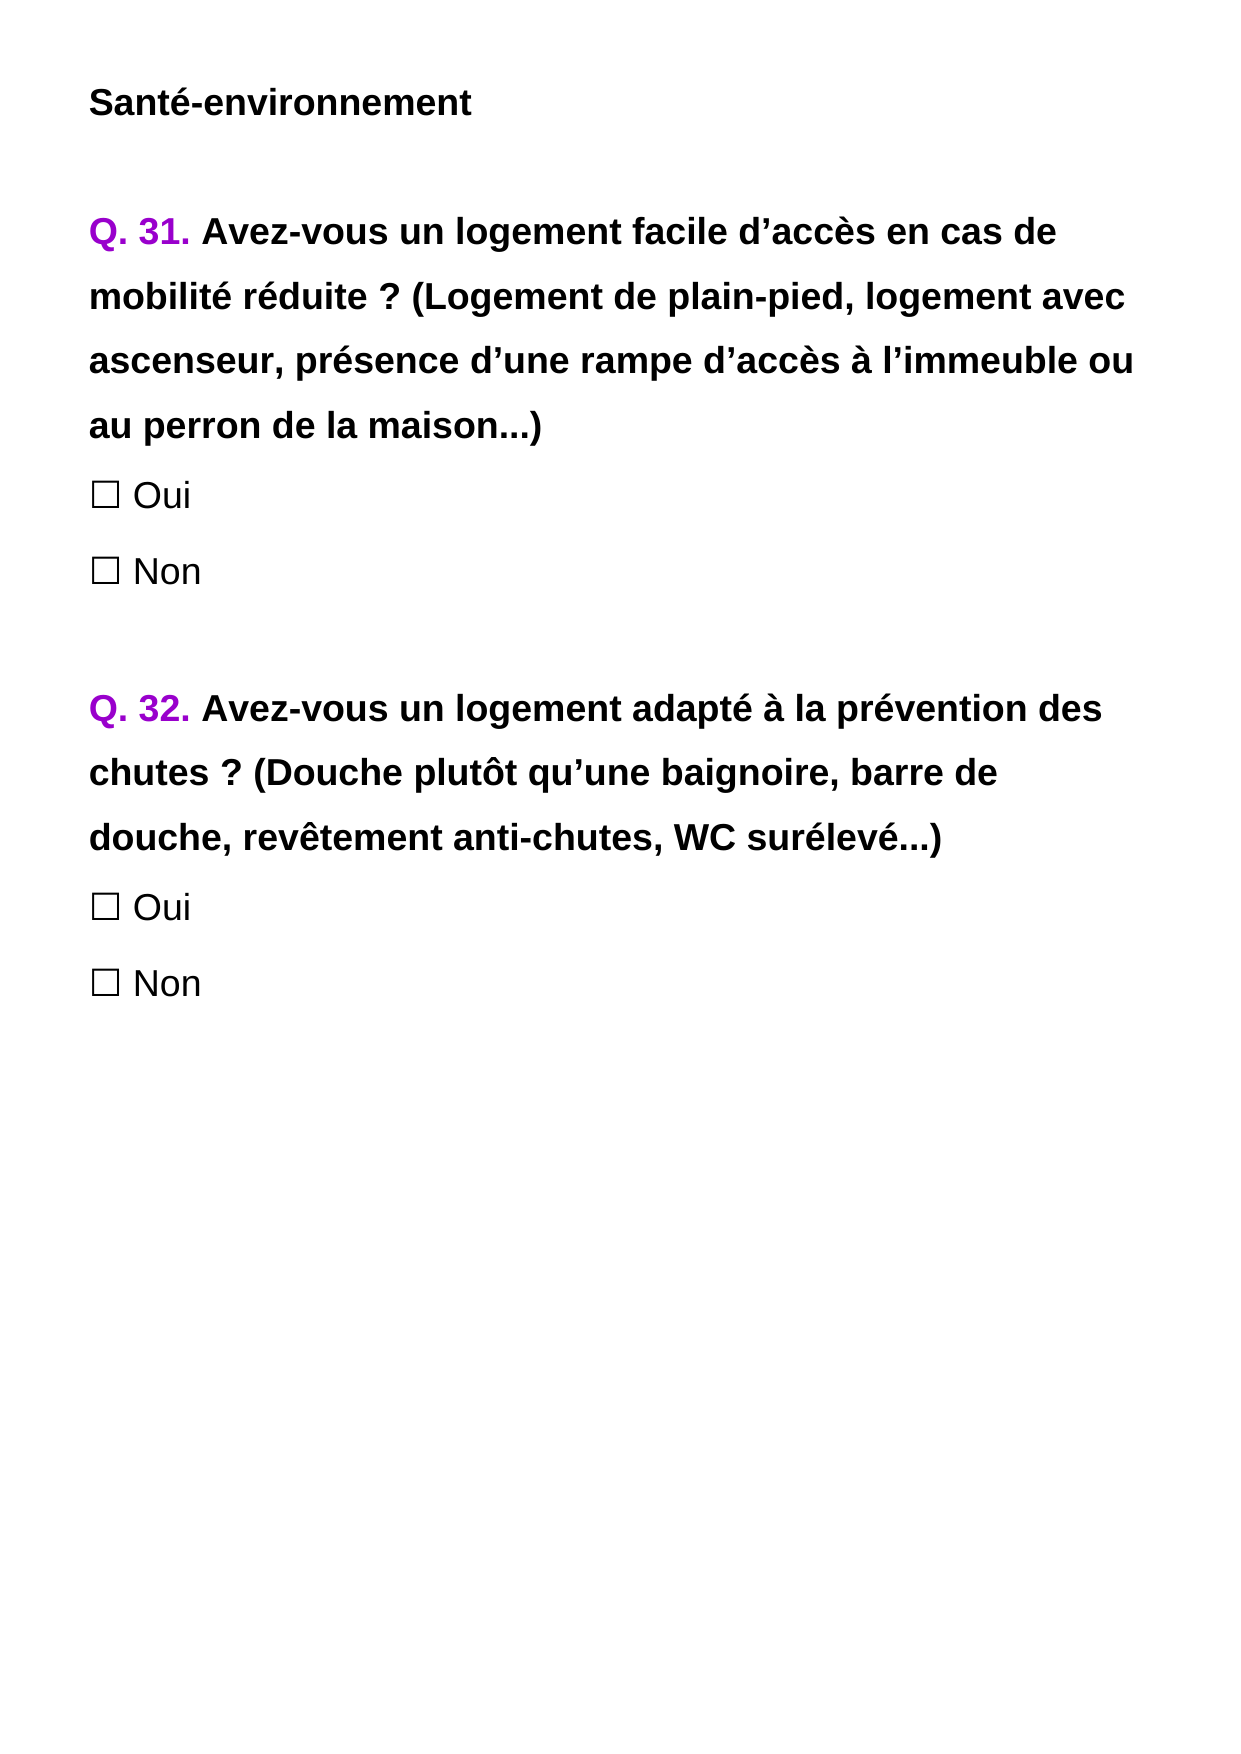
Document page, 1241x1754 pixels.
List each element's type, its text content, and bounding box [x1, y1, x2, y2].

text Non [88, 956, 1152, 1007]
text Non [88, 544, 1152, 596]
text Oui [88, 880, 1152, 931]
text Q. 32. Avez-vous un logement adapté à la prévention des chutes ? (Douche plutôt qu’une baignoire, barre de douche, revêtement anti-chutes, WC surélevé...) [88, 686, 1152, 858]
text Q. 31. Avez-vous un logement facile d’accès en cas de mobilité réduite ? (Logement de plain-pied, logement avec ascenseur, présence d’une rampe d’accès à l’immeuble ou au perron de la maison...) [88, 209, 1152, 446]
text Oui [88, 468, 1152, 519]
subtitle Santé-environnement [88, 80, 1152, 123]
